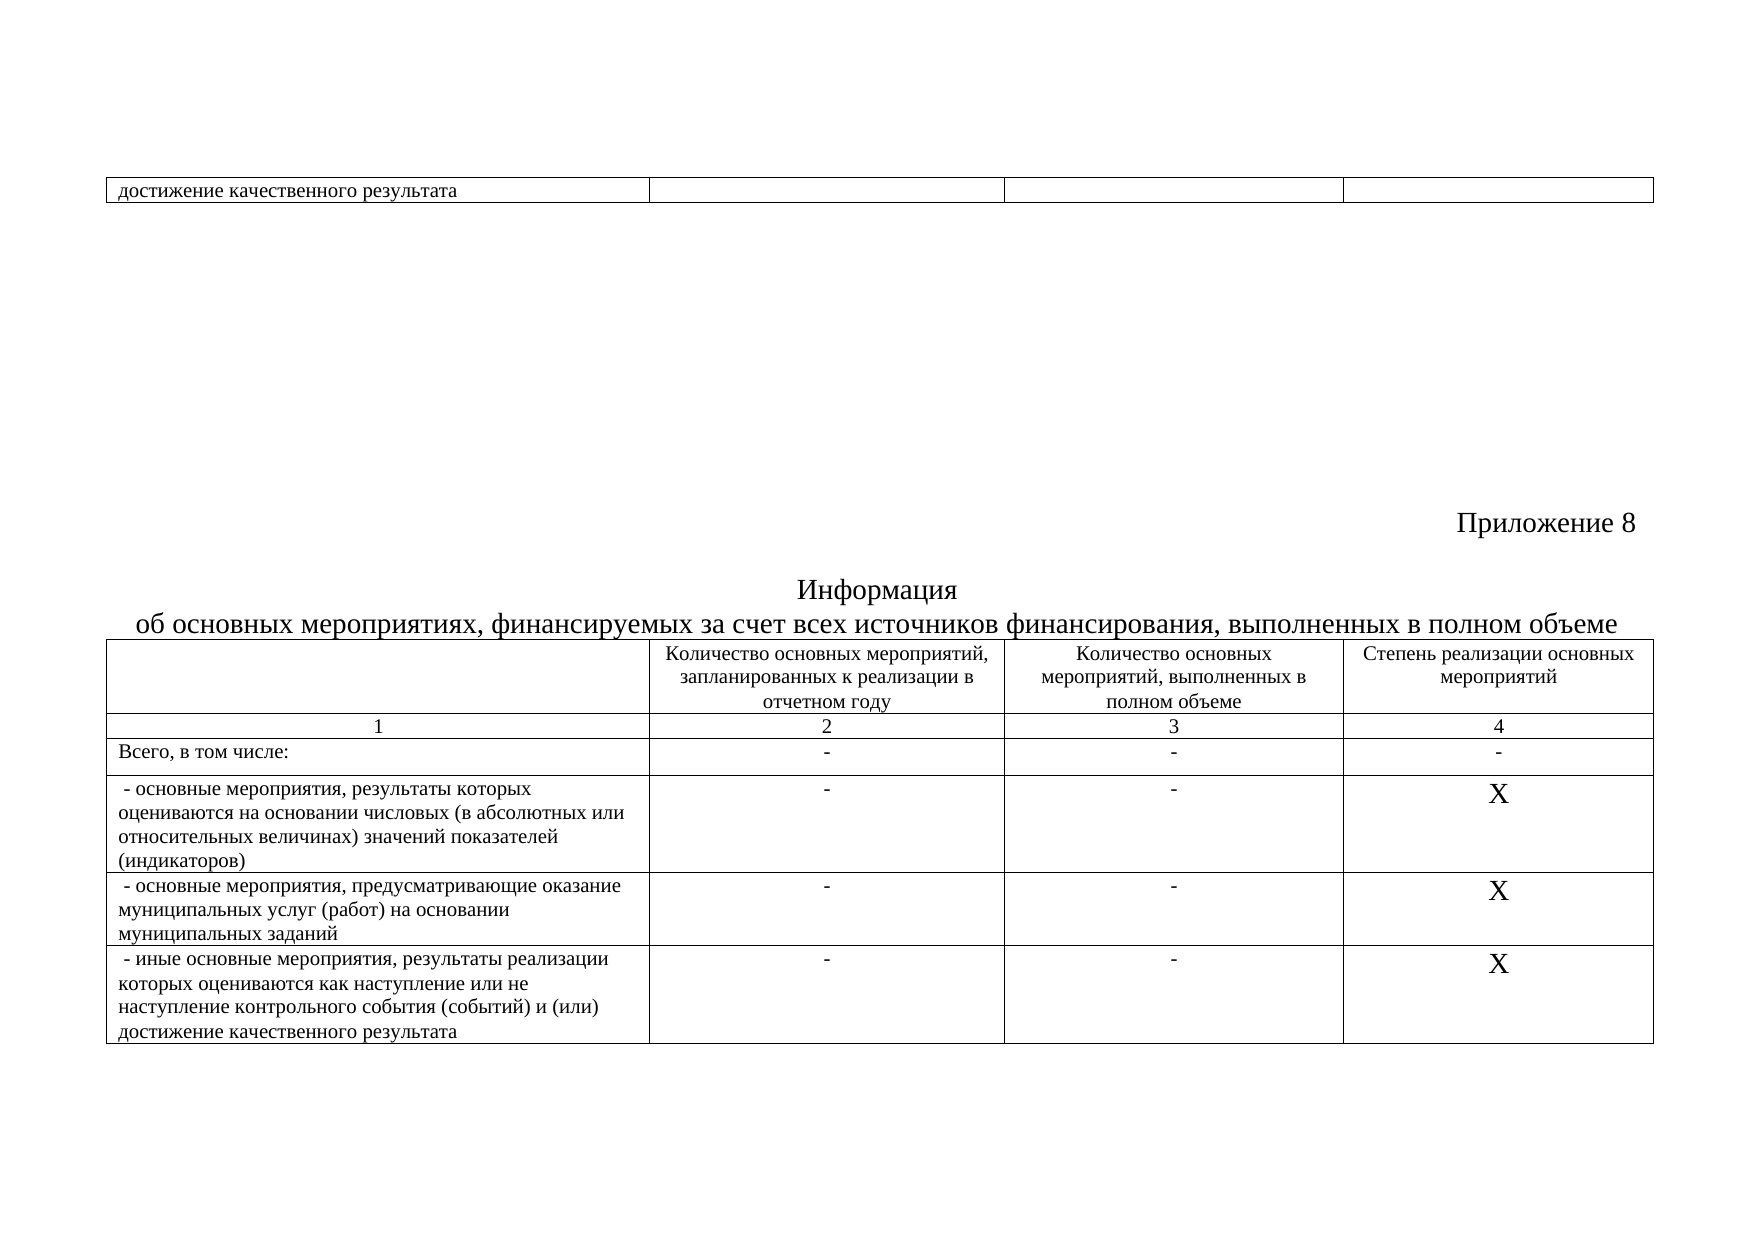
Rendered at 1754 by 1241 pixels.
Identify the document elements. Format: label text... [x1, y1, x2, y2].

table_header Количество основных мероприятий, запланированных к реализации в отчетном году [650, 640, 1004, 713]
table_cell - основные мероприятия, результаты которых оцениваются на основании числовых (в абсолютных или относительных величинах) значений показателей (индикаторов) [107, 776, 649, 872]
table_cell - [650, 739, 1004, 775]
table_cell Х [1344, 946, 1653, 1043]
table_cell 2 [650, 714, 1004, 738]
table_cell Х [1344, 178, 1653, 202]
table_cell - [650, 873, 1004, 945]
table_cell - [1005, 178, 1343, 202]
table_cell 1 [107, 714, 649, 738]
table_cell - [1005, 776, 1343, 872]
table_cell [107, 178, 649, 202]
table_cell - основные мероприятия, предусматривающие оказание муниципальных услуг (работ) на основании муниципальных заданий [107, 873, 649, 945]
table_header Степень реализации основных мероприятий [1344, 640, 1653, 713]
table_cell - [650, 178, 1004, 202]
table_cell Х [1344, 776, 1653, 872]
table_header [107, 640, 649, 713]
table_cell 4 [1344, 714, 1653, 738]
text об основных мероприятиях, финансируемых за счет всех источников финансирования, выполненных в полном объеме [118, 606, 1636, 639]
table_cell - [1344, 739, 1653, 775]
table_cell 3 [1005, 714, 1343, 738]
text Информация [118, 572, 1636, 606]
text Приложение 8 [118, 505, 1636, 539]
table_cell Х [1344, 873, 1653, 945]
table_cell Всего, в том числе: [107, 739, 649, 775]
table_cell - [1005, 946, 1343, 1043]
table_cell - [1005, 739, 1343, 775]
table_header Количество основных мероприятий, выполненных в полном объеме [1005, 640, 1343, 713]
table_cell - [650, 776, 1004, 872]
table_cell - [1005, 873, 1343, 945]
table_cell - [650, 946, 1004, 1043]
